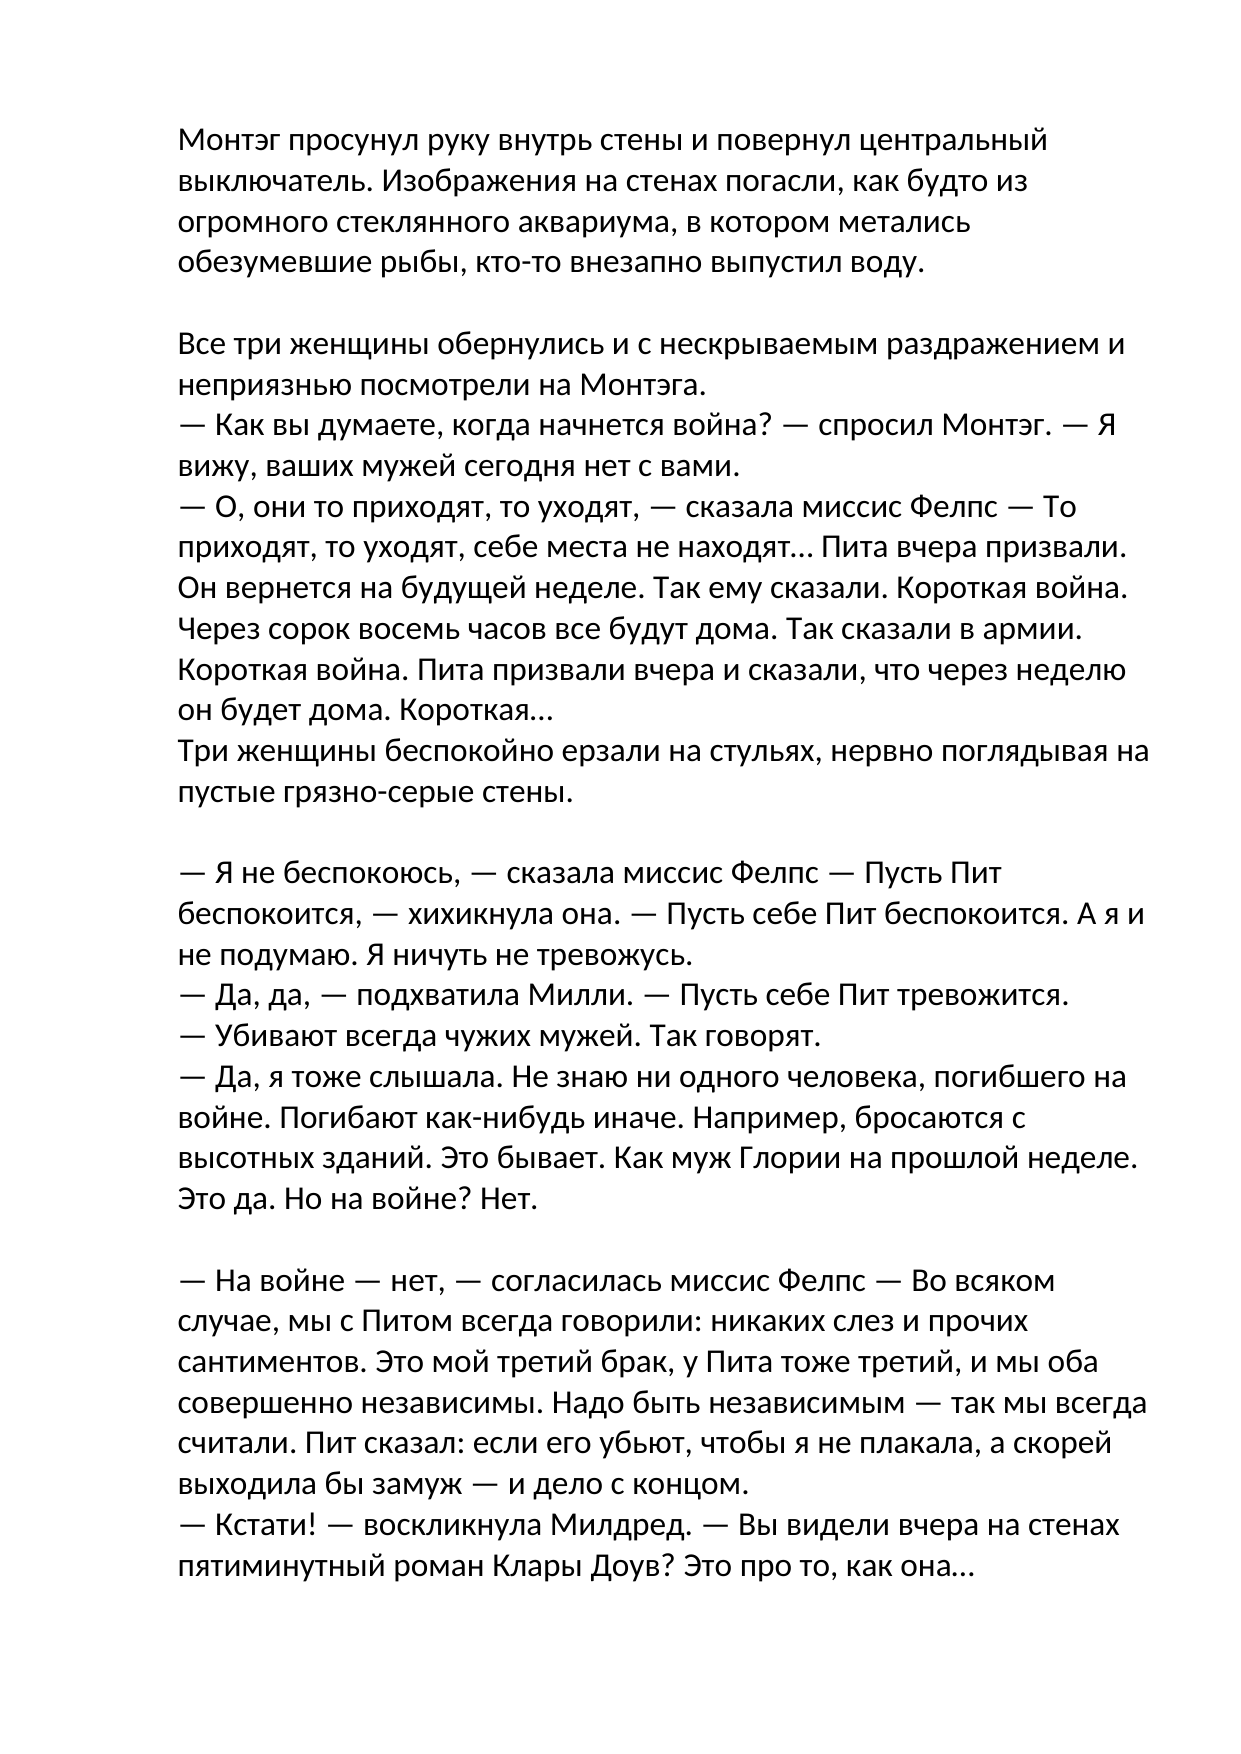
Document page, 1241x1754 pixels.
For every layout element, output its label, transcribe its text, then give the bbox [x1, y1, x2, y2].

text — Да, да, — подхватила Милли. — Пусть себе Пит тревожится. [177, 973, 1152, 1014]
text — На войне — нет, — согласилась миссис Фелпс — Во всяком случае, мы с Питом всегда говорили: никаких слез и прочих сантиментов. Это мой третий брак, у Пита тоже третий, и мы оба совершенно независимы. Надо быть независимым — так мы всегда считали. Пит сказал: если его убьют, чтобы я не плакала, а скорей выходила бы замуж — и дело с концом. [177, 1258, 1152, 1503]
text Все три женщины обернулись и с нескрываемым раздражением и неприязнью посмотрели на Монтэга. [177, 322, 1152, 403]
text — Я не беспокоюсь, — сказала миссис Фелпс — Пусть Пит беспокоится, — хихикнула она. — Пусть себе Пит беспокоится. А я и не подумаю. Я ничуть не тревожусь. [177, 851, 1152, 973]
text — Да, я тоже слышала. Не знаю ни одного человека, погибшего на войне. Погибают как-нибудь иначе. Например, бросаются с высотных зданий. Это бывает. Как муж Глории на прошлой неделе. Это да. Но на войне? Нет. [177, 1055, 1152, 1218]
text — О, они то приходят, то уходят, — сказала миссис Фелпс — То приходят, то уходят, себе места не находят… Пита вчера призвали. Он вернется на будущей неделе. Так ему сказали. Короткая война. Через сорок восемь часов все будут дома. Так сказали в армии. Короткая война. Пита призвали вчера и сказали, что через неделю он будет дома. Короткая… [177, 485, 1152, 729]
text — Как вы думаете, когда начнется война? — спросил Монтэг. — Я вижу, ваших мужей сегодня нет с вами. [177, 403, 1152, 485]
text Три женщины беспокойно ерзали на стульях, нервно поглядывая на пустые грязно-серые стены. [177, 729, 1152, 811]
text — Кстати! — воскликнула Милдред. — Вы видели вчера на стенах пятиминутный роман Клары Доув? Это про то, как она… [177, 1503, 1152, 1584]
text — Убивают всегда чужих мужей. Так говорят. [177, 1014, 1152, 1055]
text Монтэг просунул руку внутрь стены и повернул центральный выключатель. Изображения на стенах погасли, как будто из огромного стеклянного аквариума, в котором метались обезумевшие рыбы, кто-то внезапно выпустил воду. [177, 118, 1152, 281]
